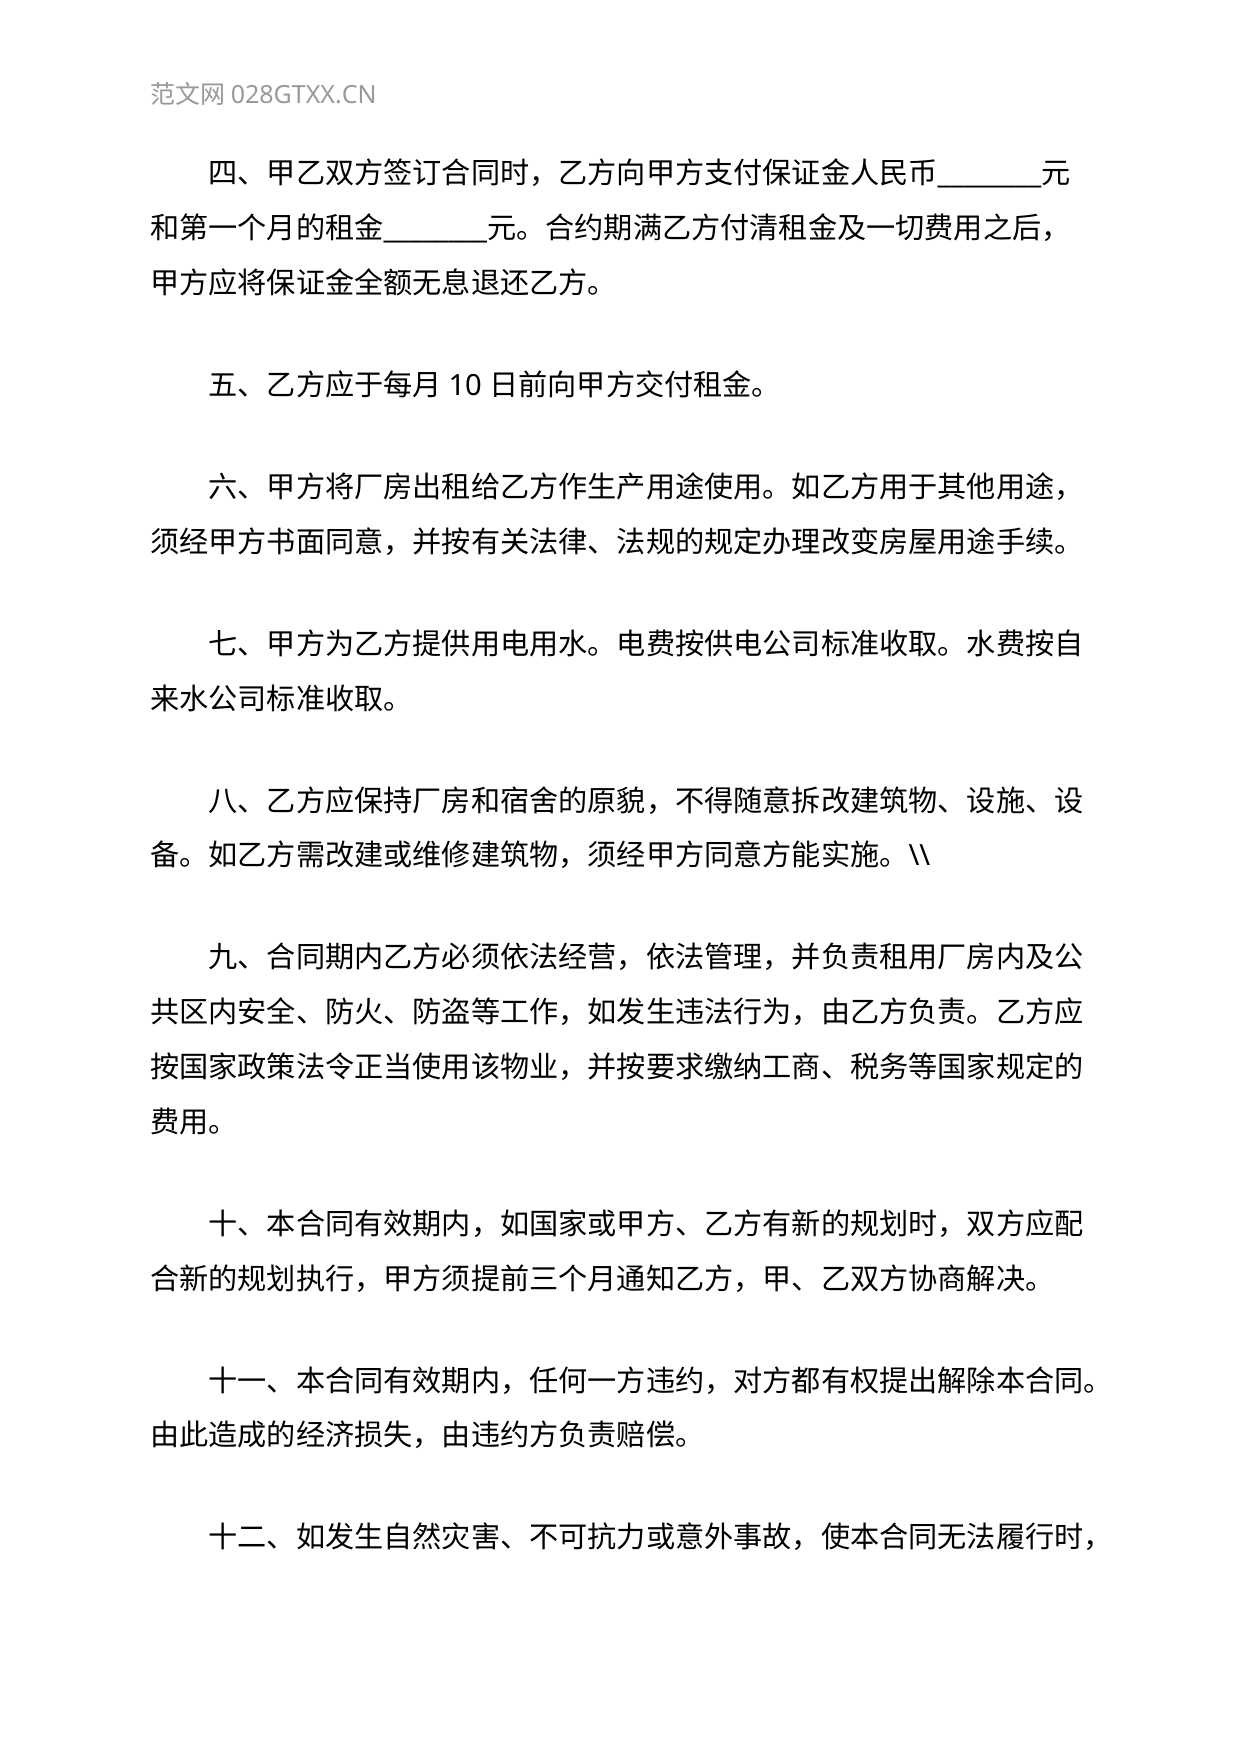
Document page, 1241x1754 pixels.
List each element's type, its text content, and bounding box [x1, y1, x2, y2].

text 九、合同期内乙方必须依法经营，依法管理，并负责租用厂房内及公共区内安全、防火、防盗等工作，如发生违法行为，由乙方负责。乙方应按国家政策法令正当使用该物业，并按要求缴纳工商、税务等国家规定的费用。 [150, 934, 1090, 1141]
text 十一、本合同有效期内，任何一方违约，对方都有权提出解除本合同。由此造成的经济损失，由违约方负责赔偿。 [150, 1357, 1090, 1454]
text 五、乙方应于每月 10 日前向甲方交付租金。 [150, 362, 1090, 404]
text 四、甲乙双方签订合同时，乙方向甲方支付保证金人民币________元和第一个月的租金________元。合约期满乙方付清租金及一切费用之后，甲方应将保证金全额无息退还乙方。 [150, 150, 1090, 302]
text 十、本合同有效期内，如国家或甲方、乙方有新的规划时，双方应配合新的规划执行，甲方须提前三个月通知乙方，甲、乙双方协商解决。 [150, 1200, 1090, 1298]
text 六、甲方将厂房出租给乙方作生产用途使用。如乙方用于其他用途，须经甲方书面同意，并按有关法律、法规的规定办理改变房屋用途手续。 [150, 464, 1090, 561]
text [150, 1514, 1090, 1556]
text 八、乙方应保持厂房和宿舍的原貌，不得随意拆改建筑物、设施、设备。如乙方需改建或维修建筑物，须经甲方同意方能实施。\\ [150, 777, 1090, 874]
text 七、甲方为乙方提供用电用水。电费按供电公司标准收取。水费按自来水公司标准收取。 [150, 620, 1090, 718]
